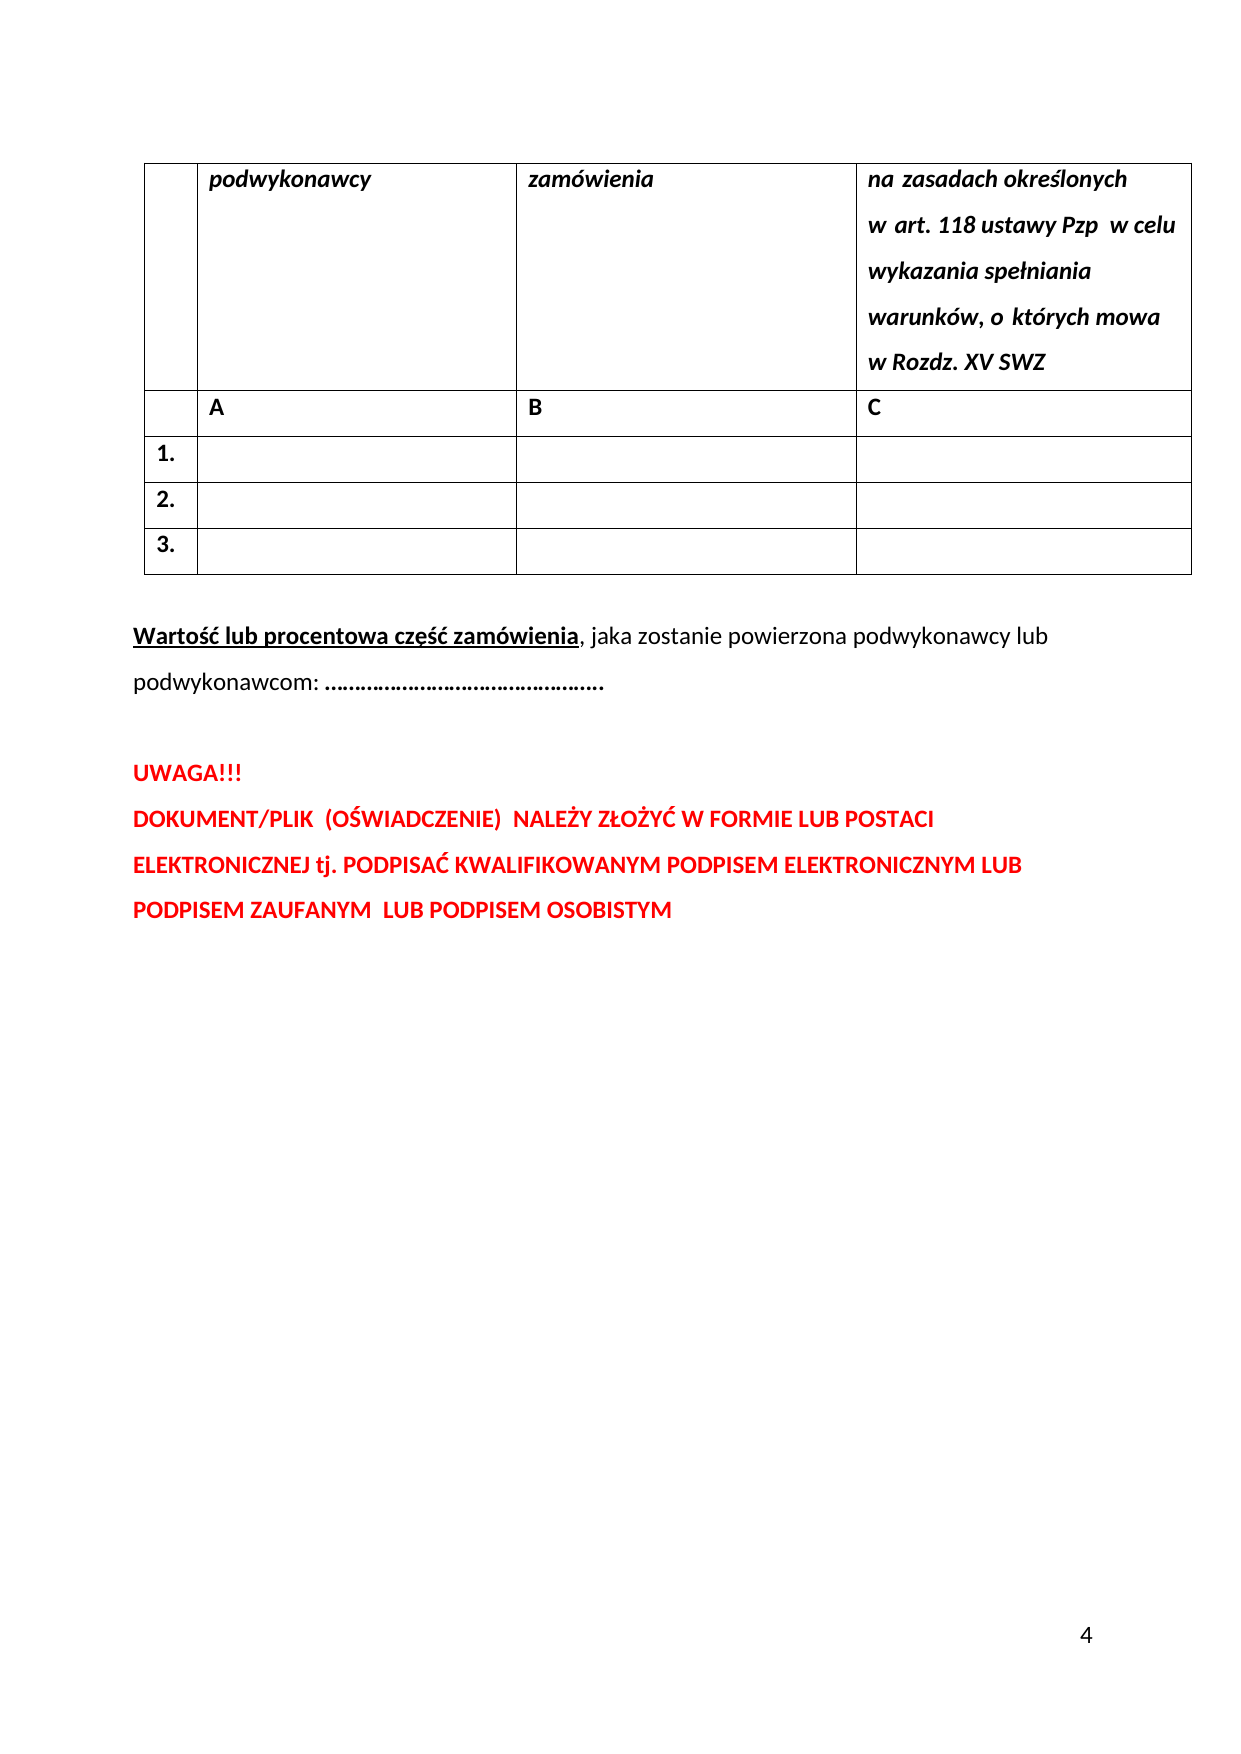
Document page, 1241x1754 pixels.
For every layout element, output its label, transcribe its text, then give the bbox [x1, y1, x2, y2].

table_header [517, 164, 856, 390]
table_cell [517, 483, 856, 528]
table_cell [517, 437, 856, 482]
table_cell [198, 437, 516, 482]
table_header Lp. [145, 164, 197, 390]
text UWAGA!!! [133, 757, 1092, 788]
table_cell B [517, 391, 856, 436]
table_cell A [198, 391, 516, 436]
table_cell [198, 529, 516, 573]
table_cell 1. [145, 437, 197, 482]
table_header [198, 164, 516, 390]
table_cell [857, 437, 1191, 482]
table_cell [198, 483, 516, 528]
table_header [857, 164, 1191, 390]
text Wartość lub procentowa część zamówienia, jaka zostanie powierzona podwykonawcy lub podwykonawcom: ……………………………………….. [133, 620, 1092, 696]
text DOKUMENT/PLIK (OŚWIADCZENIE) NALEŻY ZŁOŻYĆ W FORMIE LUB POSTACI ELEKTRONICZNEJ tj. PODPISAĆ KWALIFIKOWANYM PODPISEM ELEKTRONICZNYM LUB PODPISEM ZAUFANYM LUB PODPISEM OSOBISTYM [133, 803, 1092, 925]
table_cell [857, 483, 1191, 528]
table_cell 3. [145, 529, 197, 573]
table_cell [857, 529, 1191, 573]
table_cell 2. [145, 483, 197, 528]
table_cell C [857, 391, 1191, 436]
table_cell [145, 391, 197, 436]
table_cell [517, 529, 856, 573]
